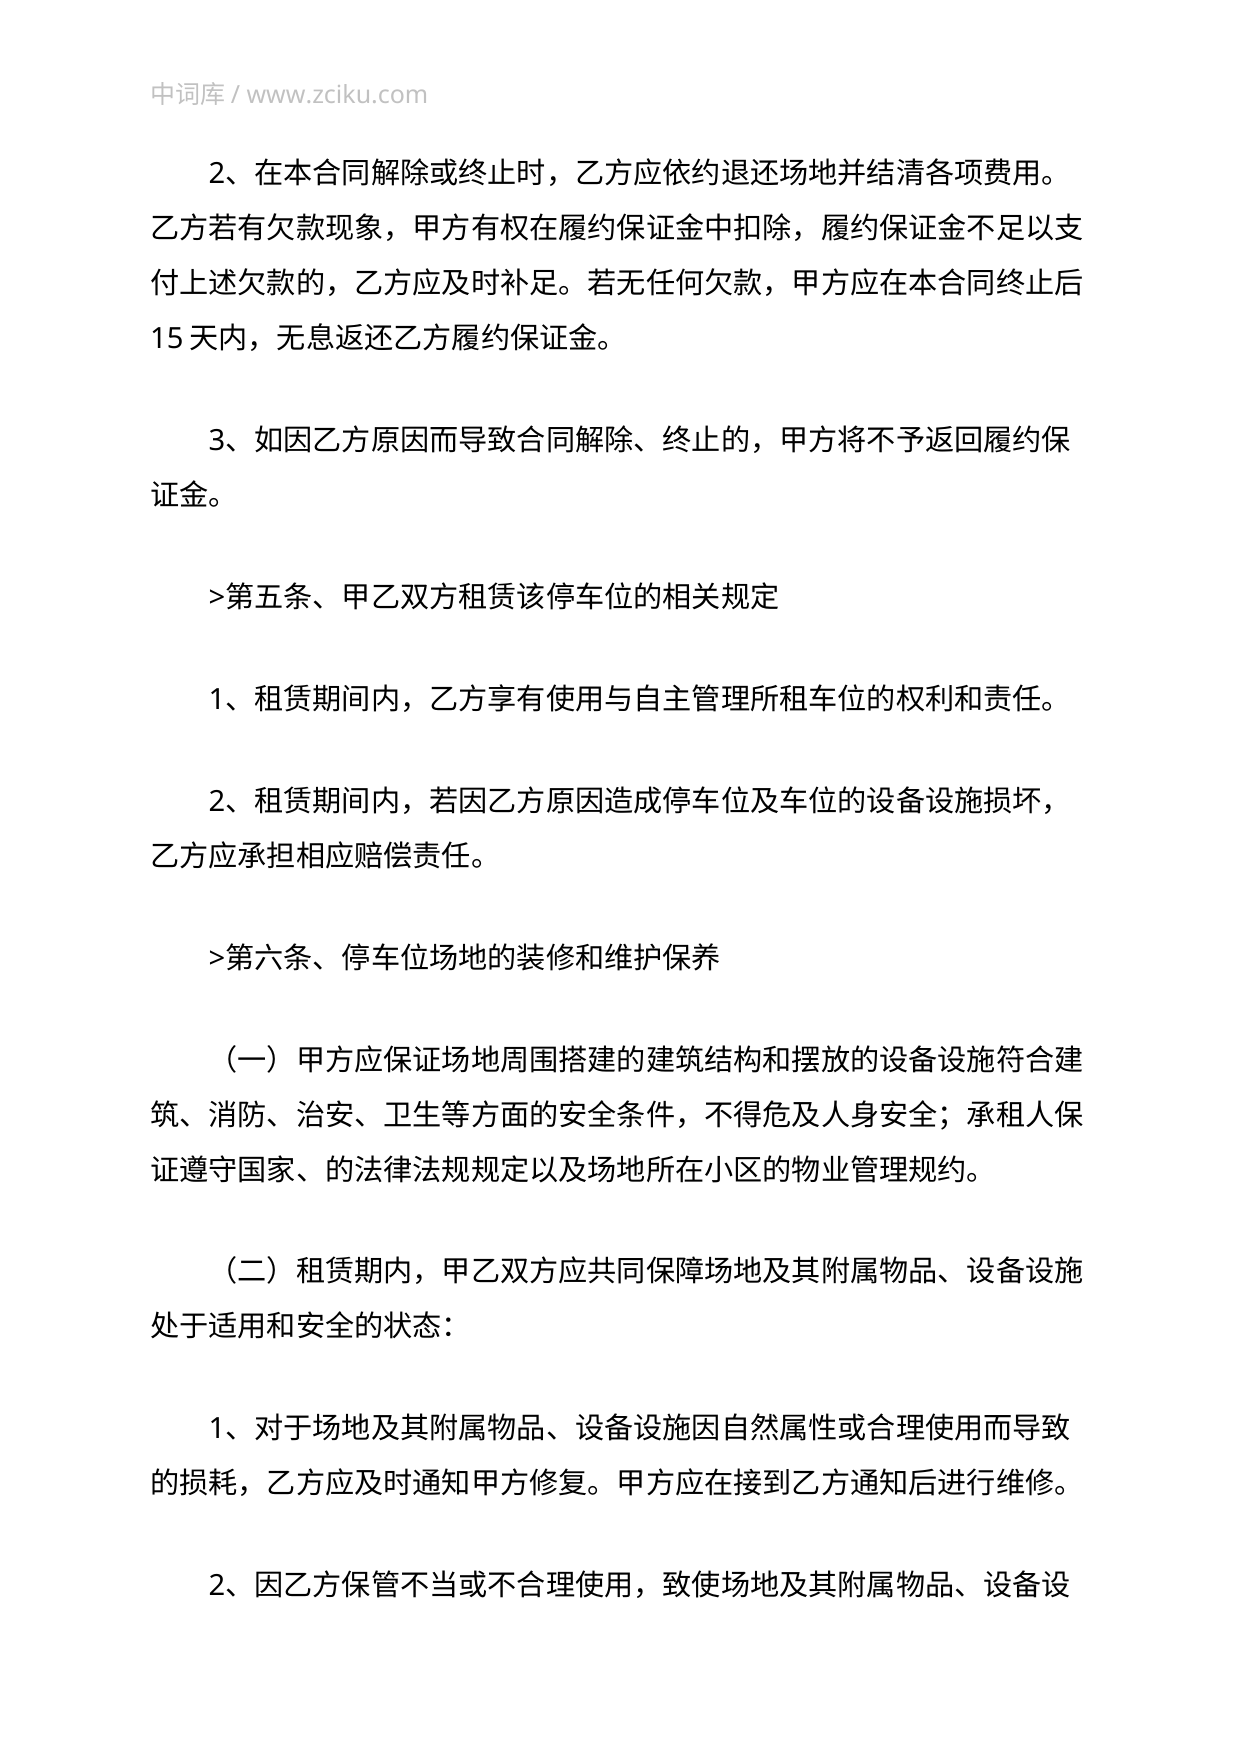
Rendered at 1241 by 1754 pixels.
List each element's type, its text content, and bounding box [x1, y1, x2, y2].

text 2、租赁期间内，若因乙方原因造成停车位及车位的设备设施损坏，乙方应承担相应赔偿责任。 [150, 777, 1090, 875]
text 2、在本合同解除或终止时，乙方应依约退还场地并结清各项费用。乙方若有欠款现象，甲方有权在履约保证金中扣除，履约保证金不足以支付上述欠款的，乙方应及时补足。若无任何欠款，甲方应在本合同终止后15天内，无息返还乙方履约保证金。 [150, 150, 1090, 357]
text （二）租赁期内，甲乙双方应共同保障场地及其附属物品、设备设施处于适用和安全的状态： [150, 1248, 1090, 1345]
text >第五条、甲乙双方租赁该停车位的相关规定 [150, 573, 1090, 616]
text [150, 1561, 1090, 1604]
text （一）甲方应保证场地周围搭建的建筑结构和摆放的设备设施符合建筑、消防、治安、卫生等方面的安全条件，不得危及人身安全；承租人保证遵守国家、的法律法规规定以及场地所在小区的物业管理规约。 [150, 1036, 1090, 1188]
text 3、如因乙方原因而导致合同解除、终止的，甲方将不予返回履约保证金。 [150, 417, 1090, 514]
text 1、对于场地及其附属物品、设备设施因自然属性或合理使用而导致的损耗，乙方应及时通知甲方修复。甲方应在接到乙方通知后进行维修。 [150, 1405, 1090, 1502]
text 1、租赁期间内，乙方享有使用与自主管理所租车位的权利和责任。 [150, 676, 1090, 718]
text >第六条、停车位场地的装修和维护保养 [150, 934, 1090, 977]
